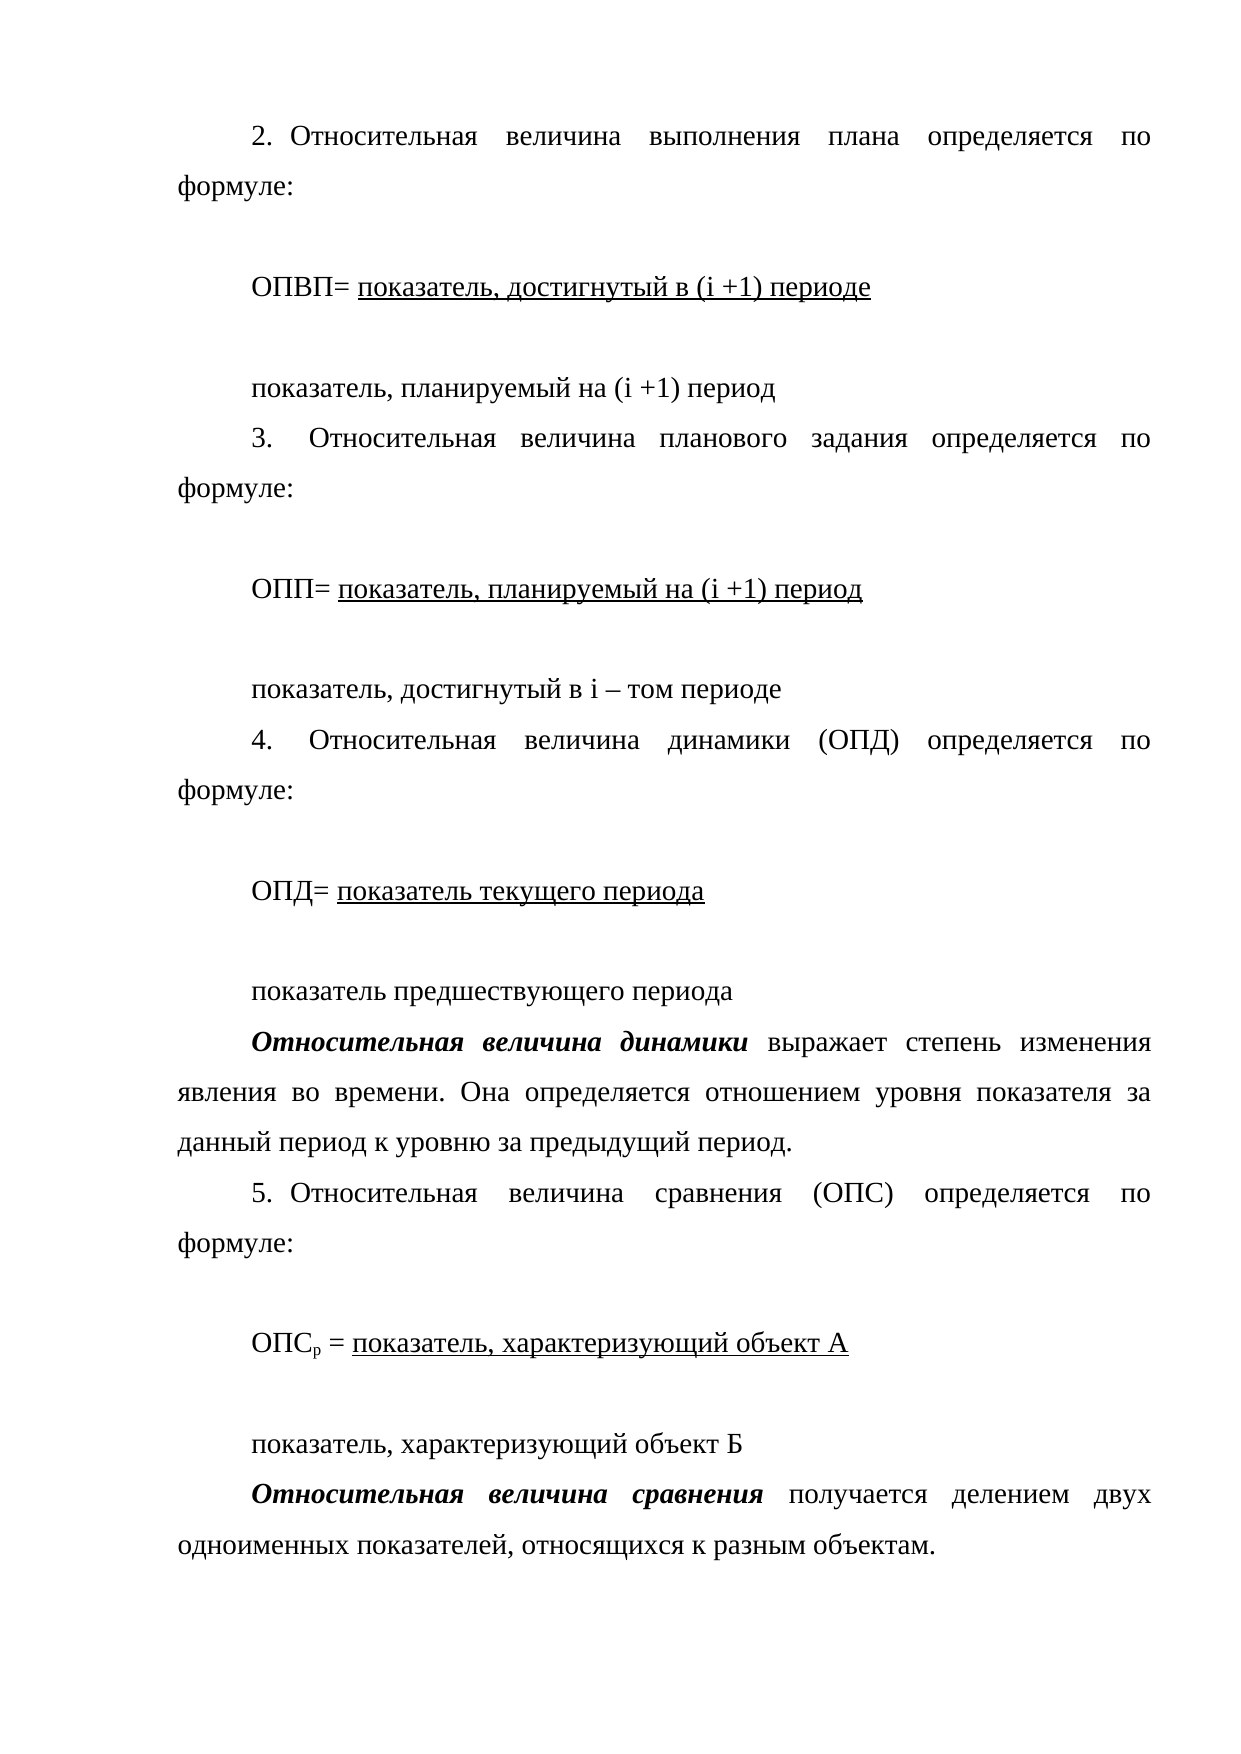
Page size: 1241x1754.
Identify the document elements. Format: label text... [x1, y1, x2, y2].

text показатель, достигнутый в i – том периоде [177, 672, 1152, 705]
list Относительная величина динамики (ОПД) определяется по формуле: [177, 722, 1152, 806]
text Относительная величина сравнения получается делением двух одноименных показателей, относящихся к разным объектам. [177, 1477, 1152, 1560]
text Относительная величина динамики выражает степень изменения явления во времени. Она определяется отношением уровня показателя за данный период к уровню за предыдущий период. [177, 1024, 1152, 1158]
text показатель предшествующего периода [177, 973, 1152, 1007]
text ОПВП= показатель, достигнутый в (i +1) периоде [177, 269, 1152, 303]
list Относительная величина планового задания определяется по формуле: [177, 420, 1152, 504]
list Относительная величина сравнения (ОПС) определяется по формуле: [177, 1175, 1152, 1258]
text показатель, планируемый на (i +1) период [177, 370, 1152, 403]
text ОПСр = показатель, характеризующий объект А [177, 1326, 1152, 1359]
list Относительная величина выполнения плана определяется по формуле: [177, 118, 1152, 202]
text ОПП= показатель, планируемый на (i +1) период [177, 571, 1152, 604]
text показатель, характеризующий объект Б [177, 1426, 1152, 1460]
text ОПД= показатель текущего периода [177, 873, 1152, 906]
